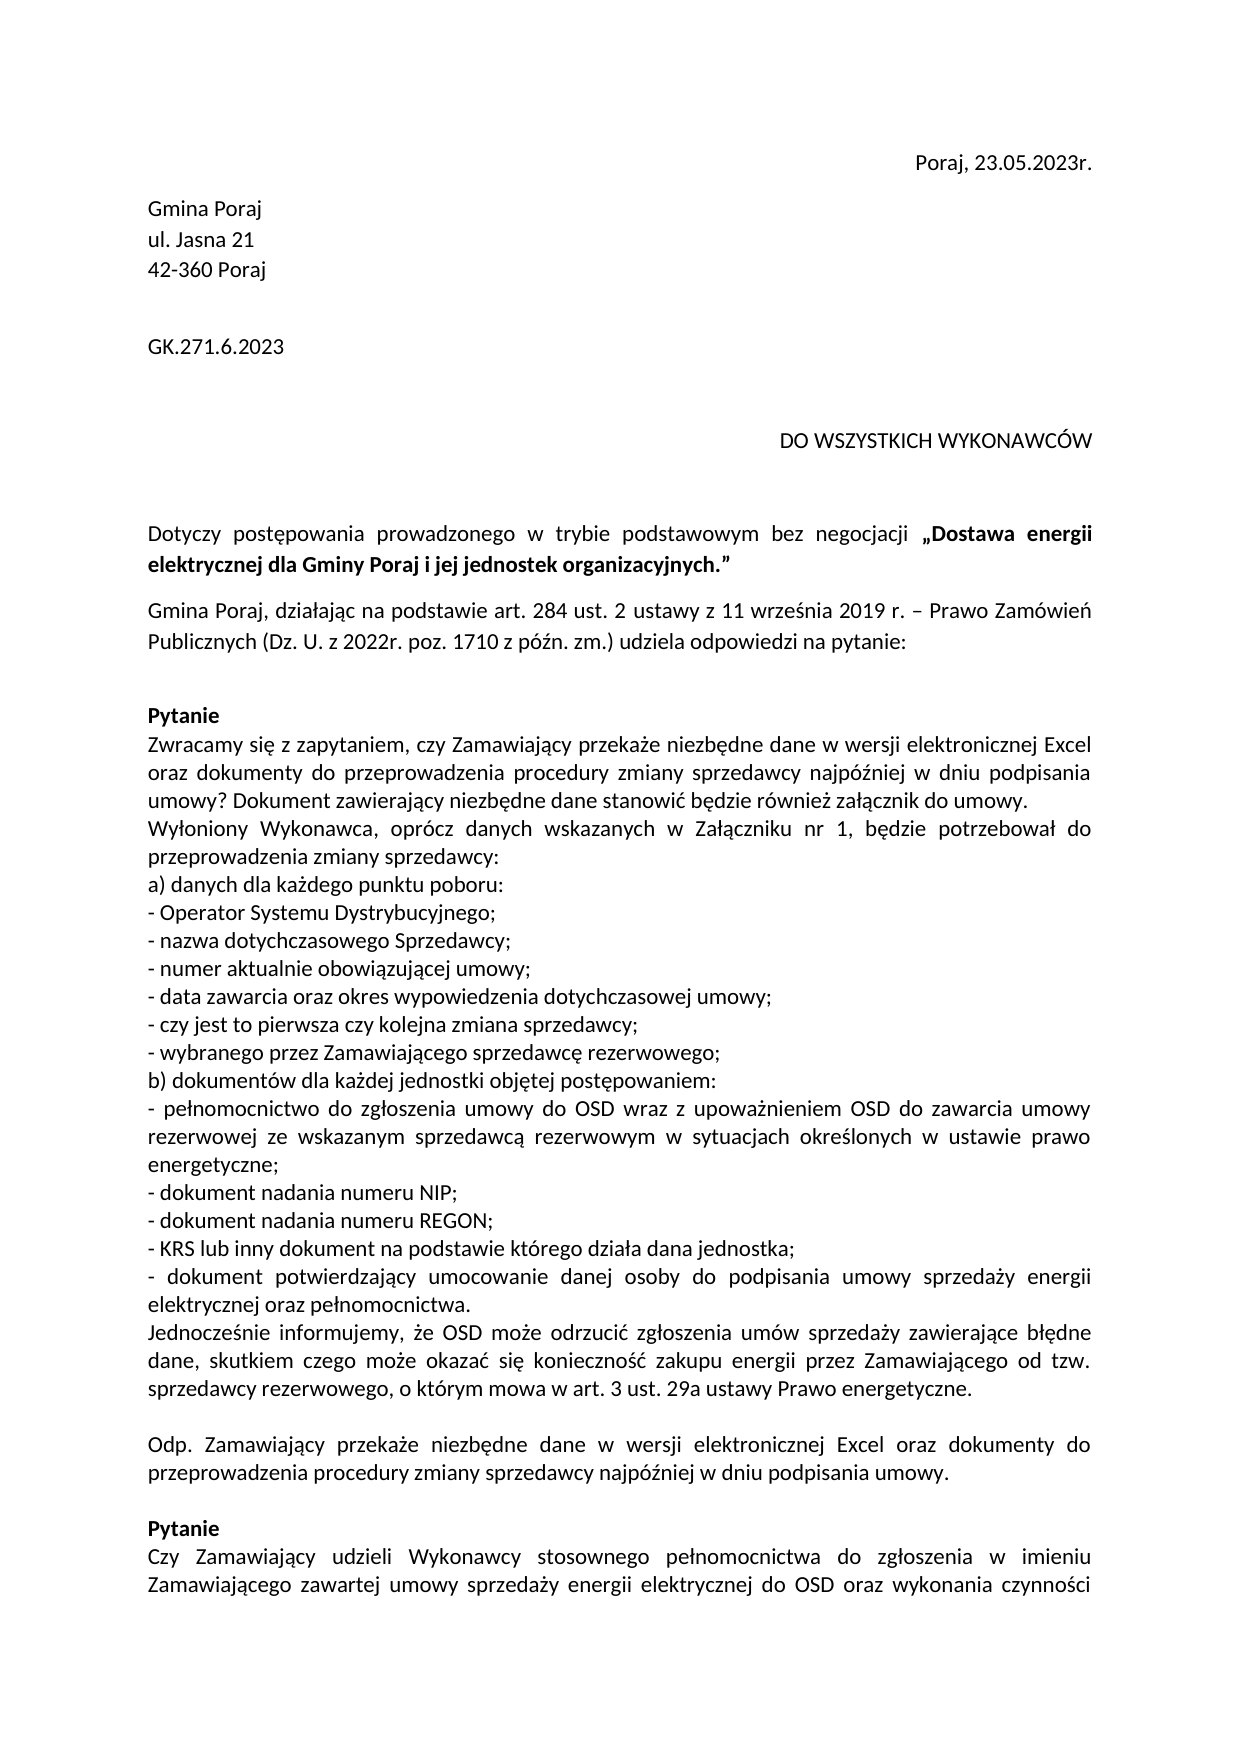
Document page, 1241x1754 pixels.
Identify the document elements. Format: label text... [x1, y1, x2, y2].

text - dokument nadania numeru REGON; [148, 1206, 1093, 1234]
text - dokument potwierdzający umocowanie danej osoby do podpisania umowy sprzedaży energii elektrycznej oraz pełnomocnictwa. [148, 1262, 1093, 1318]
text Zwracamy się z zapytaniem, czy Zamawiający przekaże niezbędne dane w wersji elektronicznej Excel oraz dokumenty do przeprowadzenia procedury zmiany sprzedawcy najpóźniej w dniu podpisania umowy? Dokument zawierający niezbędne dane stanowić będzie również załącznik do umowy. [148, 730, 1093, 814]
text - nazwa dotychczasowego Sprzedawcy; [148, 926, 1093, 954]
text GK.271.6.2023 [148, 332, 1093, 360]
text - dokument nadania numeru NIP; [148, 1178, 1093, 1206]
text DO WSZYSTKICH WYKONAWCÓW [148, 426, 1093, 454]
text Pytanie [148, 702, 1093, 730]
text - czy jest to pierwsza czy kolejna zmiana sprzedawcy; [148, 1010, 1093, 1038]
text Poraj, 23.05.2023r. [148, 148, 1093, 176]
text ul. Jasna 21 [148, 225, 1093, 253]
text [148, 1542, 1093, 1598]
text Gmina Poraj [148, 194, 1093, 222]
text - numer aktualnie obowiązującej umowy; [148, 954, 1093, 982]
text Odp. Zamawiający przekaże niezbędne dane w wersji elektronicznej Excel oraz dokumenty do przeprowadzenia procedury zmiany sprzedawcy najpóźniej w dniu podpisania umowy. [148, 1430, 1093, 1486]
text a) danych dla każdego punktu poboru: [148, 870, 1093, 898]
text - pełnomocnictwo do zgłoszenia umowy do OSD wraz z upoważnieniem OSD do zawarcia umowy rezerwowej ze wskazanym sprzedawcą rezerwowym w sytuacjach określonych w ustawie prawo energetyczne; [148, 1094, 1093, 1178]
text Wyłoniony Wykonawca, oprócz danych wskazanych w Załączniku nr 1, będzie potrzebował do przeprowadzenia zmiany sprzedawcy: [148, 814, 1093, 870]
text - KRS lub inny dokument na podstawie którego działa dana jednostka; [148, 1234, 1093, 1262]
text Jednocześnie informujemy, że OSD może odrzucić zgłoszenia umów sprzedaży zawierające błędne dane, skutkiem czego może okazać się konieczność zakupu energii przez Zamawiającego od tzw. sprzedawcy rezerwowego, o którym mowa w art. 3 ust. 29a ustawy Prawo energetyczne. [148, 1318, 1093, 1402]
text - data zawarcia oraz okres wypowiedzenia dotychczasowej umowy; [148, 982, 1093, 1010]
text Dotyczy postępowania prowadzonego w trybie podstawowym bez negocjacji „Dostawa energii elektrycznej dla Gminy Poraj i jej jednostek organizacyjnych.” [148, 519, 1093, 578]
text Pytanie [148, 1514, 1093, 1542]
text - Operator Systemu Dystrybucyjnego; [148, 898, 1093, 926]
text - wybranego przez Zamawiającego sprzedawcę rezerwowego; [148, 1038, 1093, 1066]
text b) dokumentów dla każdej jednostki objętej postępowaniem: [148, 1066, 1093, 1094]
text 42-360 Poraj [148, 255, 1093, 283]
text Gmina Poraj, działając na podstawie art. 284 ust. 2 ustawy z 11 września 2019 r. – Prawo Zamówień Publicznych (Dz. U. z 2022r. poz. 1710 z późn. zm.) udziela odpowiedzi na pytanie: [148, 597, 1093, 655]
